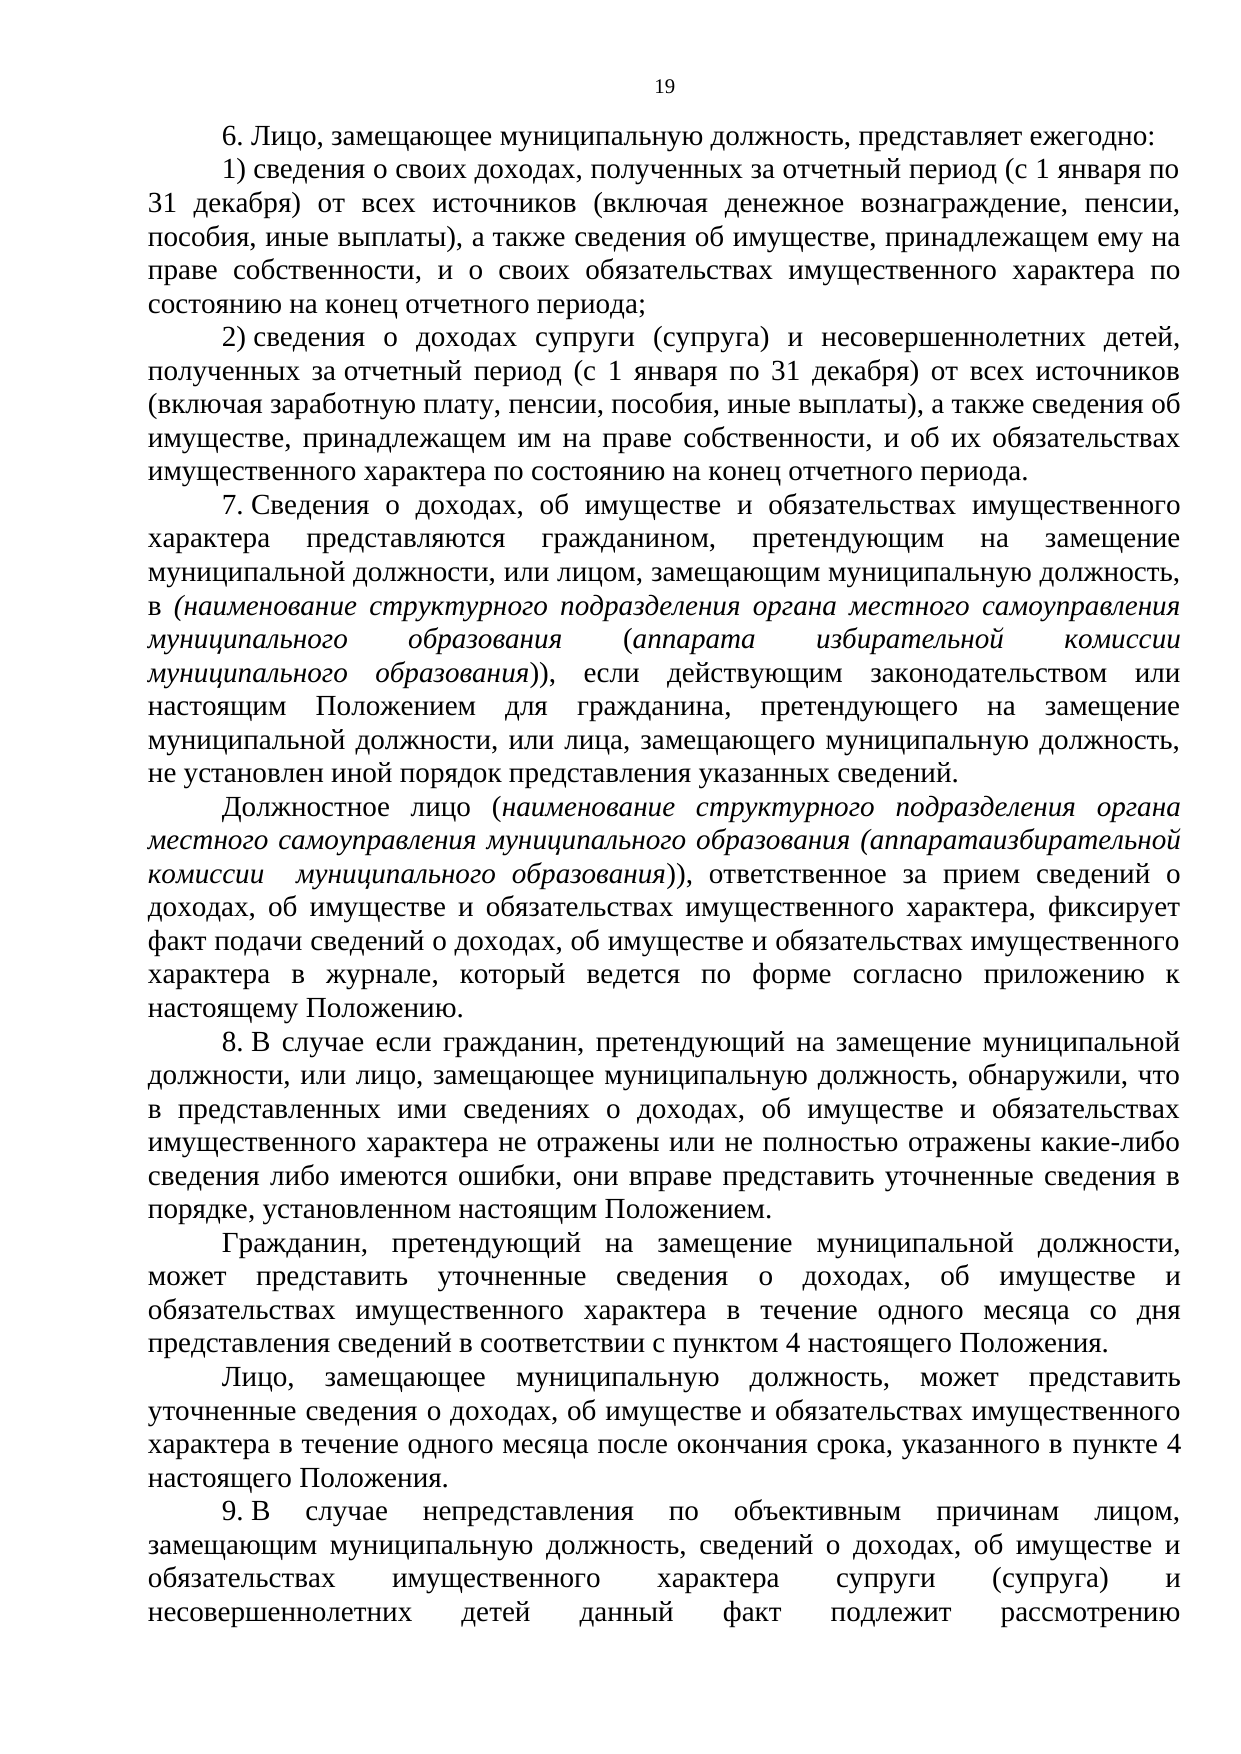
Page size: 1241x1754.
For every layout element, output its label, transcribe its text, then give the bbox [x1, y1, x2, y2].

text 8. В случае если гражданин, претендующий на замещение муниципальной должности, или лицо, замещающее муниципальную должность, обнаружили, что в представленных ими сведениях о доходах, об имуществе и обязательствах имущественного характера не отражены или не полностью отражены какие-либо сведения либо имеются ошибки, они вправе представить уточненные сведения в порядке, установленном настоящим Положением. [148, 1024, 1181, 1225]
text 7. Сведения о доходах, об имуществе и обязательствах имущественного характера представляются гражданином, претендующим на замещение муниципальной должности, или лицом, замещающим муниципальную должность, в (наименование структурного подразделения органа местного самоуправления муниципального образования (аппарата избирательной комиссии муниципального образования)), если действующим законодательством или настоящим Положением для гражданина, претендующего на замещение муниципальной должности, или лица, замещающего муниципальную должность, не установлен иной порядок представления указанных сведений. [148, 487, 1181, 789]
text Гражданин, претендующий на замещение муниципальной должности, может представить уточненные сведения о доходах, об имуществе и обязательствах имущественного характера в течение одного месяца со дня представления сведений в соответствии с пунктом 4 настоящего Положения. [148, 1225, 1181, 1359]
text 2) сведения о доходах супруги (супруга) и несовершеннолетних детей, полученных за отчетный период (с 1 января по 31 декабря) от всех источников (включая заработную плату, пенсии, пособия, иные выплаты), а также сведения об имуществе, принадлежащем им на праве собственности, и об их обязательствах имущественного характера по состоянию на конец отчетного периода. [148, 319, 1181, 487]
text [148, 1493, 1181, 1627]
text 1) сведения о своих доходах, полученных за отчетный период (с 1 января по 31 декабря) от всех источников (включая денежное вознаграждение, пенсии, пособия, иные выплаты), а также сведения об имуществе, принадлежащем ему на праве собственности, и о своих обязательствах имущественного характера по состоянию на конец отчетного периода; [148, 152, 1181, 319]
text 6. Лицо, замещающее муниципальную должность, представляет ежегодно: [148, 118, 1181, 152]
text Должностное лицо (наименование структурного подразделения органа местного самоуправления муниципального образования (аппаратаизбирательной комиссии муниципального образования)), ответственное за прием сведений о доходах, об имуществе и обязательствах имущественного характера, фиксирует факт подачи сведений о доходах, об имуществе и обязательствах имущественного характера в журнале, который ведется по форме согласно приложению к настоящему Положению. [148, 789, 1181, 1024]
text Лицо, замещающее муниципальную должность, может представить уточненные сведения о доходах, об имуществе и обязательствах имущественного характера в течение одного месяца после окончания срока, указанного в пункте 4 настоящего Положения. [148, 1359, 1181, 1493]
